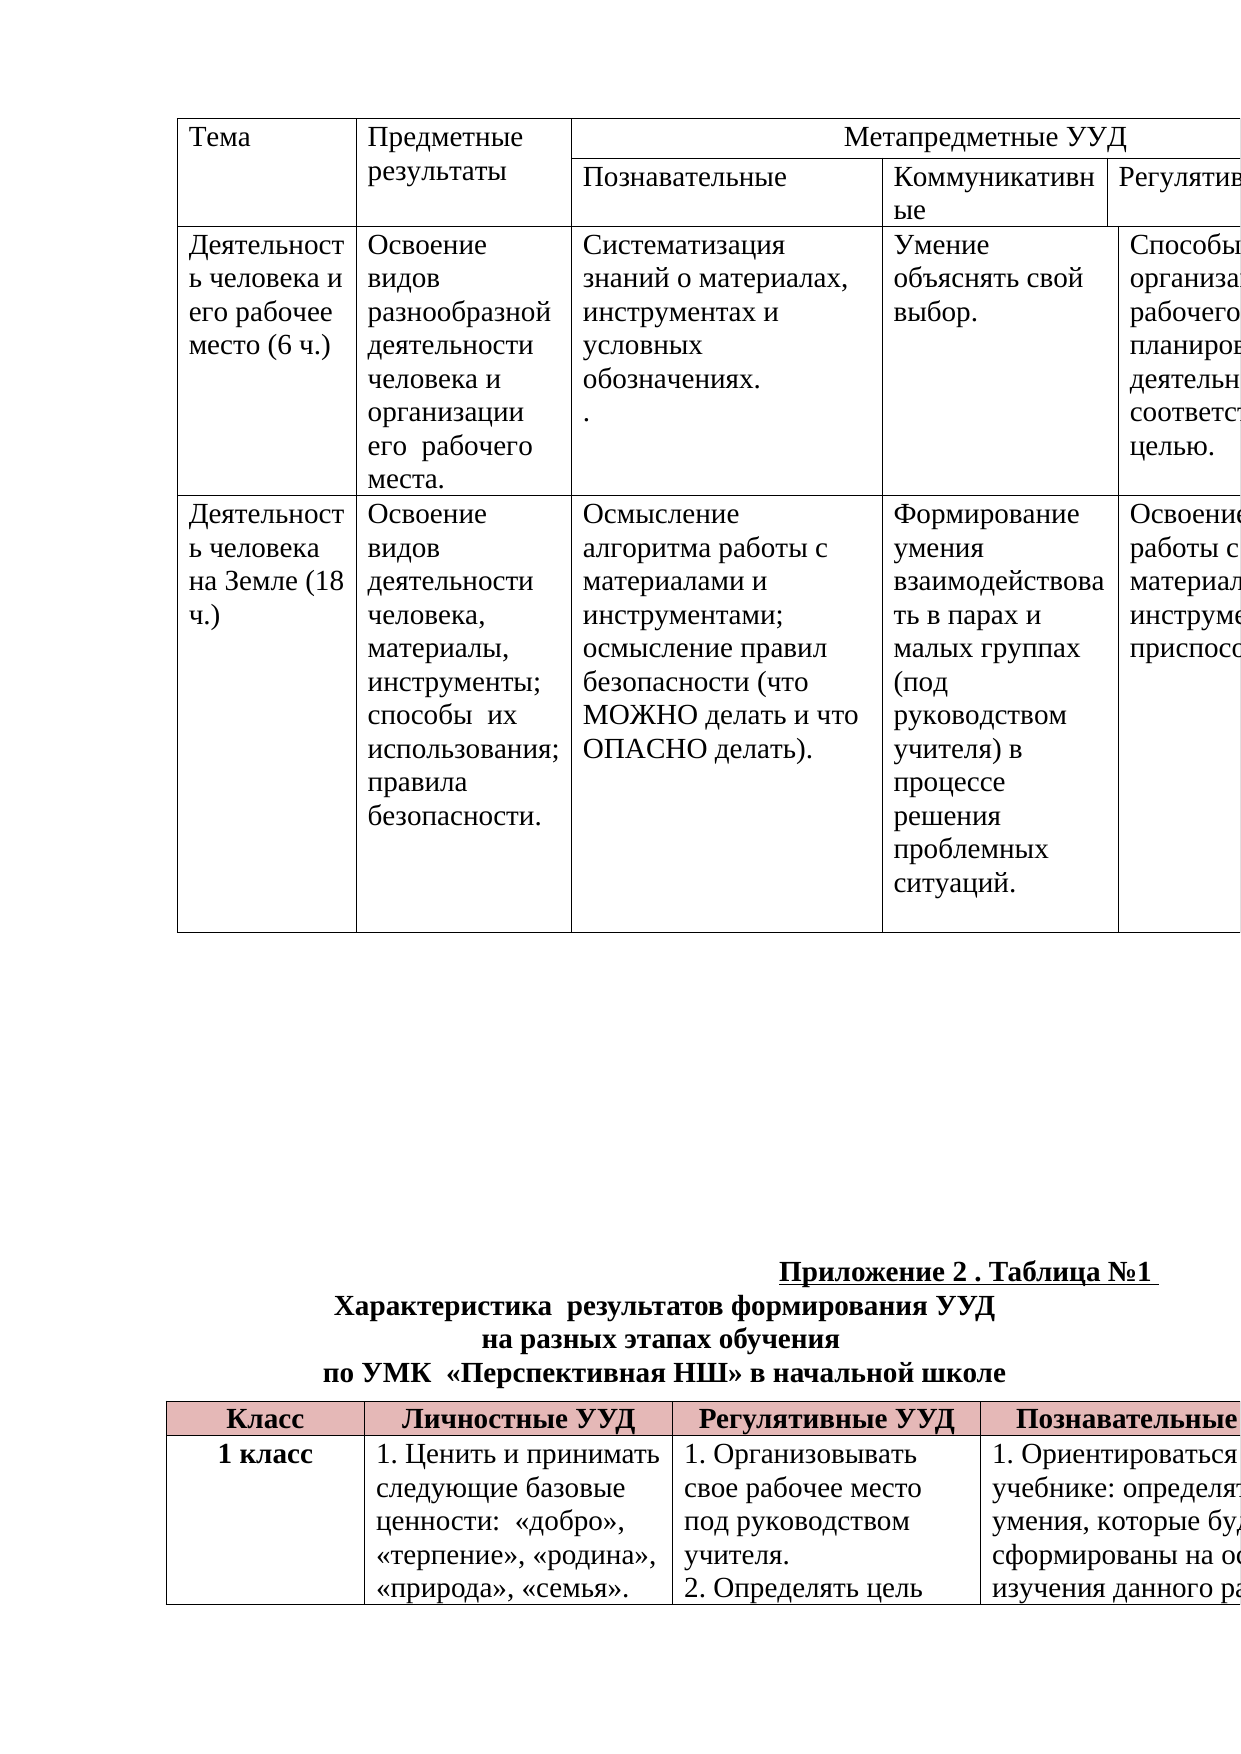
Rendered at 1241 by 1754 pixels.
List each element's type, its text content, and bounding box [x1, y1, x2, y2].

table_cell Освоение способов работы с материалами, инструментами и приспособлениями. [1119, 496, 1240, 932]
text на разных этапах обучения по УМК «Перспективная НШ» в начальной школе [177, 1322, 1152, 1389]
table_header Личностные УУД [365, 1402, 672, 1435]
table_cell 1 класс [167, 1436, 364, 1604]
table_cell Формирование умения взаимодействовать в парах и малых группах (под руководством учителя) в процессе решения проблемных ситуаций. [883, 496, 1118, 932]
table_cell Деятельность человека и его рабочее место (6 ч.) [178, 227, 356, 495]
table_cell Метапредметные УУД [572, 119, 1240, 158]
table_header Класс [167, 1402, 364, 1435]
table_cell Предметные результаты [357, 119, 571, 226]
text Характеристика результатов формирования УУД [177, 1288, 1152, 1322]
table_cell Регулятивные [1108, 159, 1240, 226]
table_cell Способы организации рабочего места и планирования деятельности в соответствии с целью. [1119, 227, 1240, 495]
table_cell Умение объяснять свой выбор. [883, 227, 1118, 495]
table_header Познавательные УУД [981, 1402, 1240, 1435]
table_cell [673, 1436, 980, 1604]
table_header Регулятивные УУД [673, 1402, 980, 1435]
table_cell Коммуникативные [883, 159, 1107, 226]
table_cell Познавательные [572, 159, 882, 226]
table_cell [981, 1436, 1240, 1604]
table_cell Освоение видов деятельности человека, материалы, инструменты; способы их использования; правила безопасности. [357, 496, 571, 932]
table_cell Осмысление алгоритма работы с материалами и инструментами; осмысление правил безопасности (что МОЖНО делать и что ОПАСНО делать). [572, 496, 882, 932]
table_cell Деятельность человека на Земле (18 ч.) [178, 496, 356, 932]
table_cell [365, 1436, 672, 1604]
table_cell Систематизация знаний о материалах, инструментах и условных обозначениях. . [572, 227, 882, 495]
text Приложение 2 . Таблица №1 [177, 1254, 1152, 1288]
table_cell Тема [178, 119, 356, 226]
table_cell Освоение видов разнообразной деятельности человека и организации его рабочего места. [357, 227, 571, 495]
